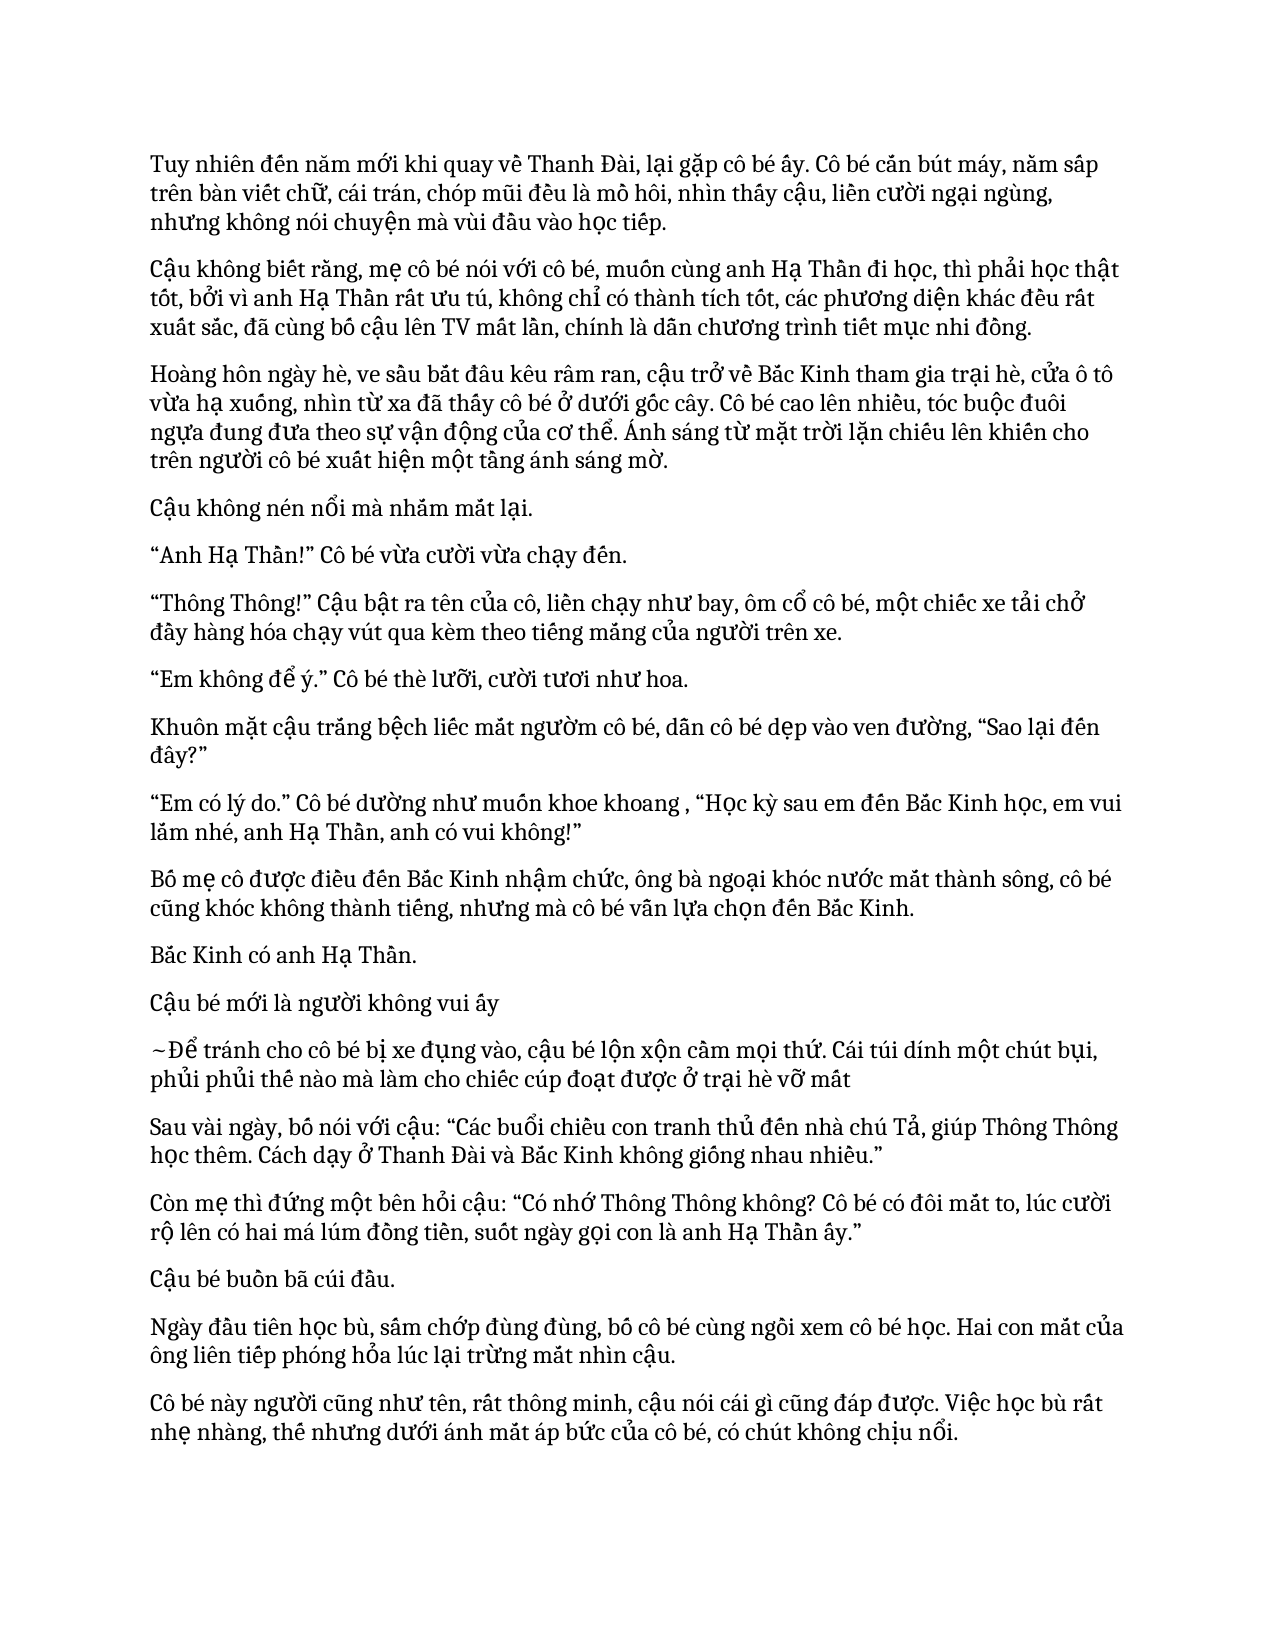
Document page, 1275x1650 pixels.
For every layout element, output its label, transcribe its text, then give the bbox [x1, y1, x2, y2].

text Cậu bé mới là người không vui ấy [150, 989, 1125, 1017]
text Cậu bé buồn bã cúi đầu. [150, 1265, 1125, 1294]
text Tuy nhiên đến năm mới khi quay về Thanh Đài, lại gặp cô bé ấy. Cô bé cắn bút máy, nằm sấp trên bàn viết chữ, cái trán, chóp mũi đều là mồ hôi, nhìn thấy cậu, liền cười ngại ngùng, nhưng không nói chuyện mà vùi đầu vào học tiếp. [150, 150, 1125, 236]
text “Thông Thông!” Cậu bật ra tên của cô, liền chạy như bay, ôm cổ cô bé, một chiếc xe tải chở đầy hàng hóa chạy vút qua kèm theo tiếng mắng của người trên xe. [150, 589, 1125, 646]
text Hoàng hôn ngày hè, ve sầu bắt đâu kêu râm ran, cậu trở về Bắc Kinh tham gia trại hè, cửa ô tô vừa hạ xuống, nhìn từ xa đã thấy cô bé ở dưới gốc cây. Cô bé cao lên nhiều, tóc buộc đuôi ngựa đung đưa theo sự vận động của cơ thể. Ánh sáng từ mặt trời lặn chiếu lên khiến cho trên người cô bé xuất hiện một tầng ánh sáng mờ. [150, 360, 1125, 475]
text Còn mẹ thì đứng một bên hỏi cậu: “Có nhớ Thông Thông không? Cô bé có đôi mắt to, lúc cười rộ lên có hai má lúm đồng tiền, suốt ngày gọi con là anh Hạ Thần ấy.” [150, 1189, 1125, 1246]
text Khuôn mặt cậu trắng bệch liếc mắt ngườm cô bé, dẫn cô bé dẹp vào ven đường, “Sao lại đến đây?” [150, 712, 1125, 770]
text “Em có lý do.” Cô bé dường như muốn khoe khoang , “Học kỳ sau em đến Bắc Kinh học, em vui lắm nhé, anh Hạ Thần, anh có vui không!” [150, 789, 1125, 846]
text ~Để tránh cho cô bé bị xe đụng vào, cậu bé lộn xộn cầm mọi thứ. Cái túi dính một chút bụi, phủi phủi thế nào mà làm cho chiếc cúp đoạt được ở trại hè vỡ mất [150, 1036, 1125, 1094]
text Sau vài ngày, bố nói với cậu: “Các buổi chiều con tranh thủ đến nhà chú Tả, giúp Thông Thông học thêm. Cách dạy ở Thanh Đài và Bắc Kinh không giống nhau nhiều.” [150, 1112, 1125, 1170]
text Cậu không nén nổi mà nhắm mắt lại. [150, 494, 1125, 522]
text “Anh Hạ Thần!” Cô bé vừa cười vừa chạy đến. [150, 541, 1125, 570]
text Bố mẹ cô được điều đến Bắc Kinh nhậm chức, ông bà ngoại khóc nước mắt thành sông, cô bé cũng khóc không thành tiếng, nhưng mà cô bé vẫn lựa chọn đến Bắc Kinh. [150, 865, 1125, 922]
text Cậu không biết rằng, mẹ cô bé nói với cô bé, muốn cùng anh Hạ Thần đi học, thì phải học thật tốt, bởi vì anh Hạ Thần rất ưu tú, không chỉ có thành tích tốt, các phương diện khác đều rất xuất sắc, đã cùng bố cậu lên TV mất lần, chính là dẫn chương trình tiết mục nhi đồng. [150, 255, 1125, 341]
text “Em không để ý.” Cô bé thè lưỡi, cười tươi như hoa. [150, 665, 1125, 694]
text Cô bé này người cũng như tên, rất thông minh, cậu nói cái gì cũng đáp được. Việc học bù rất nhẹ nhàng, thế nhưng dưới ánh mắt áp bức của cô bé, có chút không chịu nổi. [150, 1389, 1125, 1446]
text Bắc Kinh có anh Hạ Thần. [150, 941, 1125, 970]
text Ngày đầu tiên học bù, sấm chớp đùng đùng, bố cô bé cùng ngồi xem cô bé học. Hai con mắt của ông liên tiếp phóng hỏa lúc lại trừng mắt nhìn cậu. [150, 1312, 1125, 1370]
